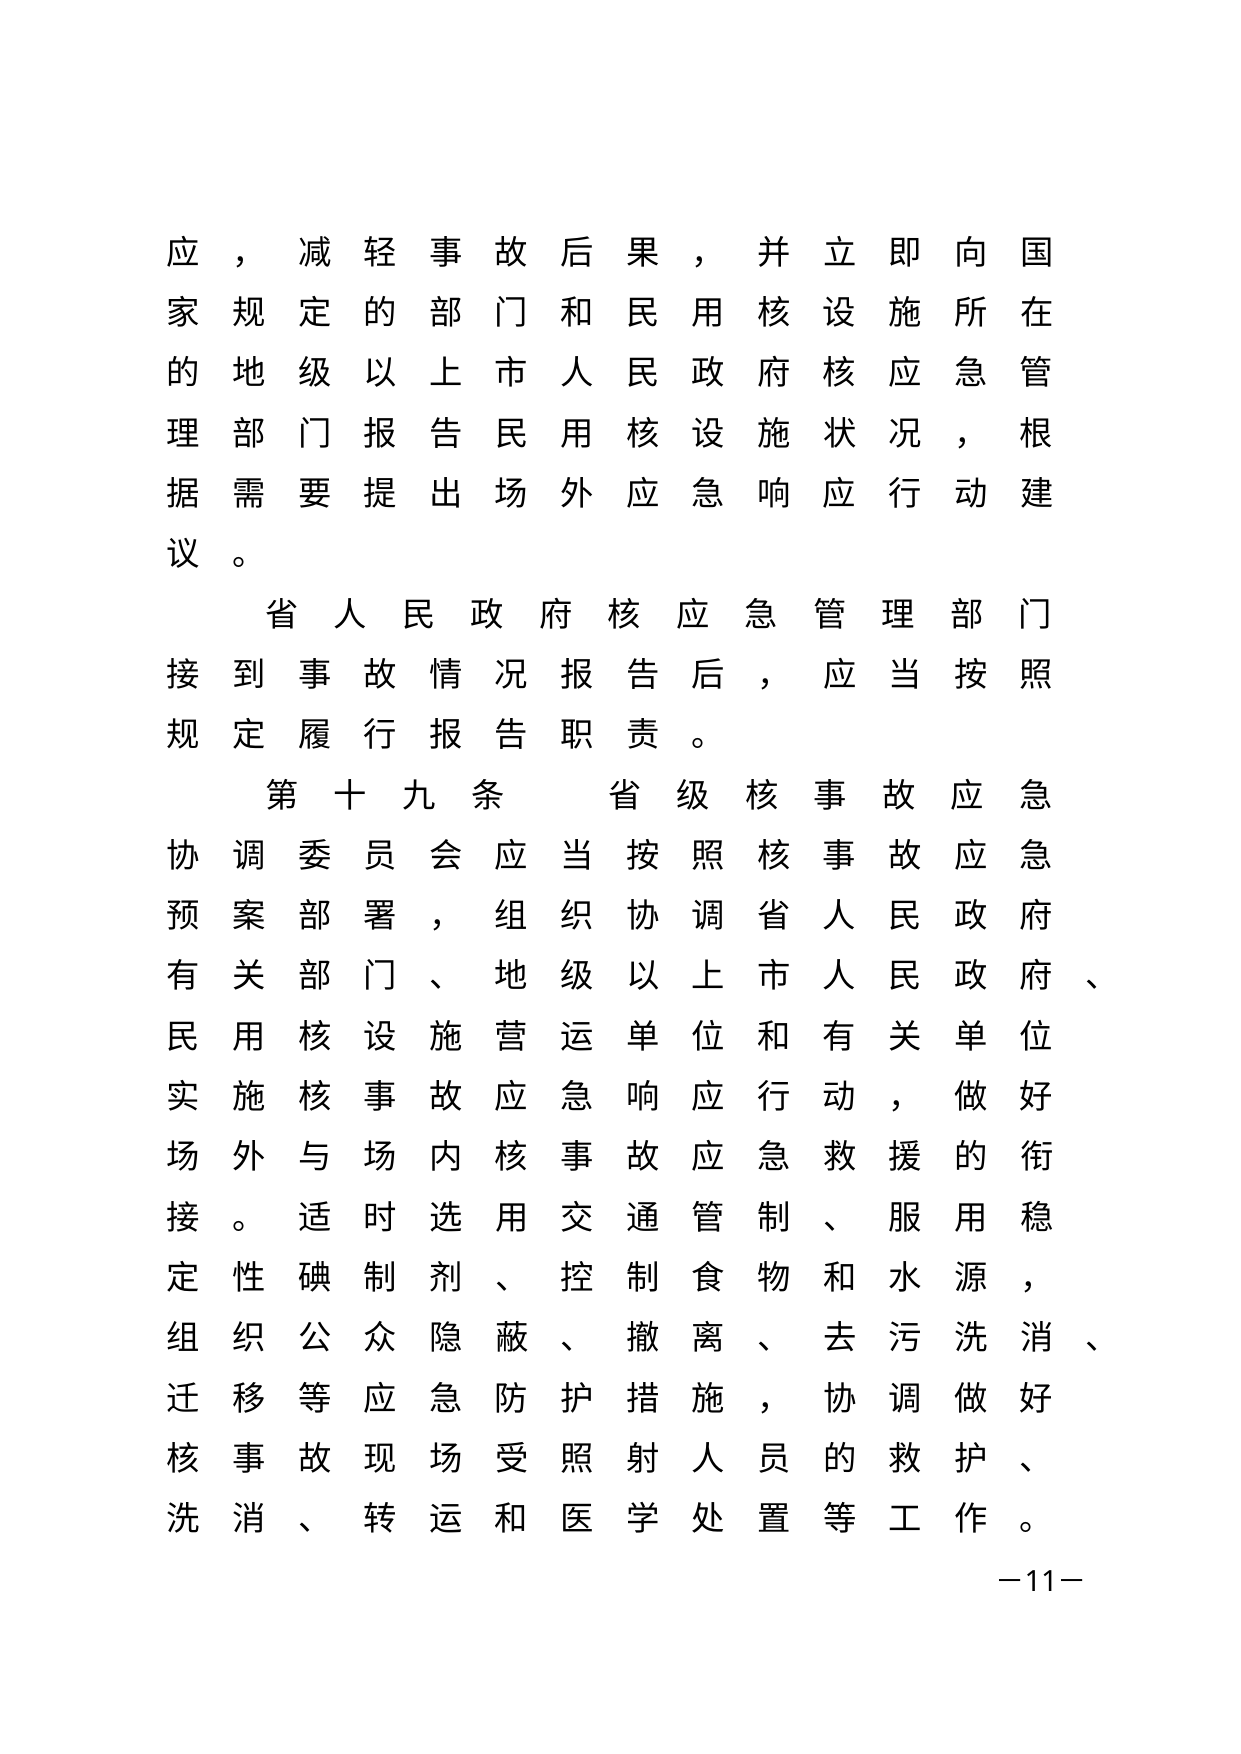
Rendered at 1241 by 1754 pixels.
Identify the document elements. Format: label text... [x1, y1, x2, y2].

text 第十八条 发生核事故时，民用核设施营运单位应当按照核事故应急预案的要求开展应急响应，减轻事故后果，并立即向国家规定的部门和民用核设施所在的地级以上市人民政府核应急管理部门报告民用核设施状况，根据需要提出场外应急响应行动建议。 [167, 219, 1085, 581]
text 第十九条 省级核事故应急协调委员会应当按照核事故应急预案部署，组织协调省人民政府有关部门、地级以上市人民政府、民用核设施营运单位和有关单位实施核事故应急响应行动，做好场外与场内核事故应急救援的衔接。适时选用交通管制、服用稳定性碘制剂、控制食物和水源，组织公众隐蔽、撤离、去污洗消、迁移等应急防护措施，协调做好核事故现场受照射人员的救护、洗消、转运和医学处置等工作。 [167, 762, 1085, 1546]
text 省人民政府核应急管理部门接到事故情况报告后，应当按照规定履行报告职责。 [167, 581, 1085, 762]
